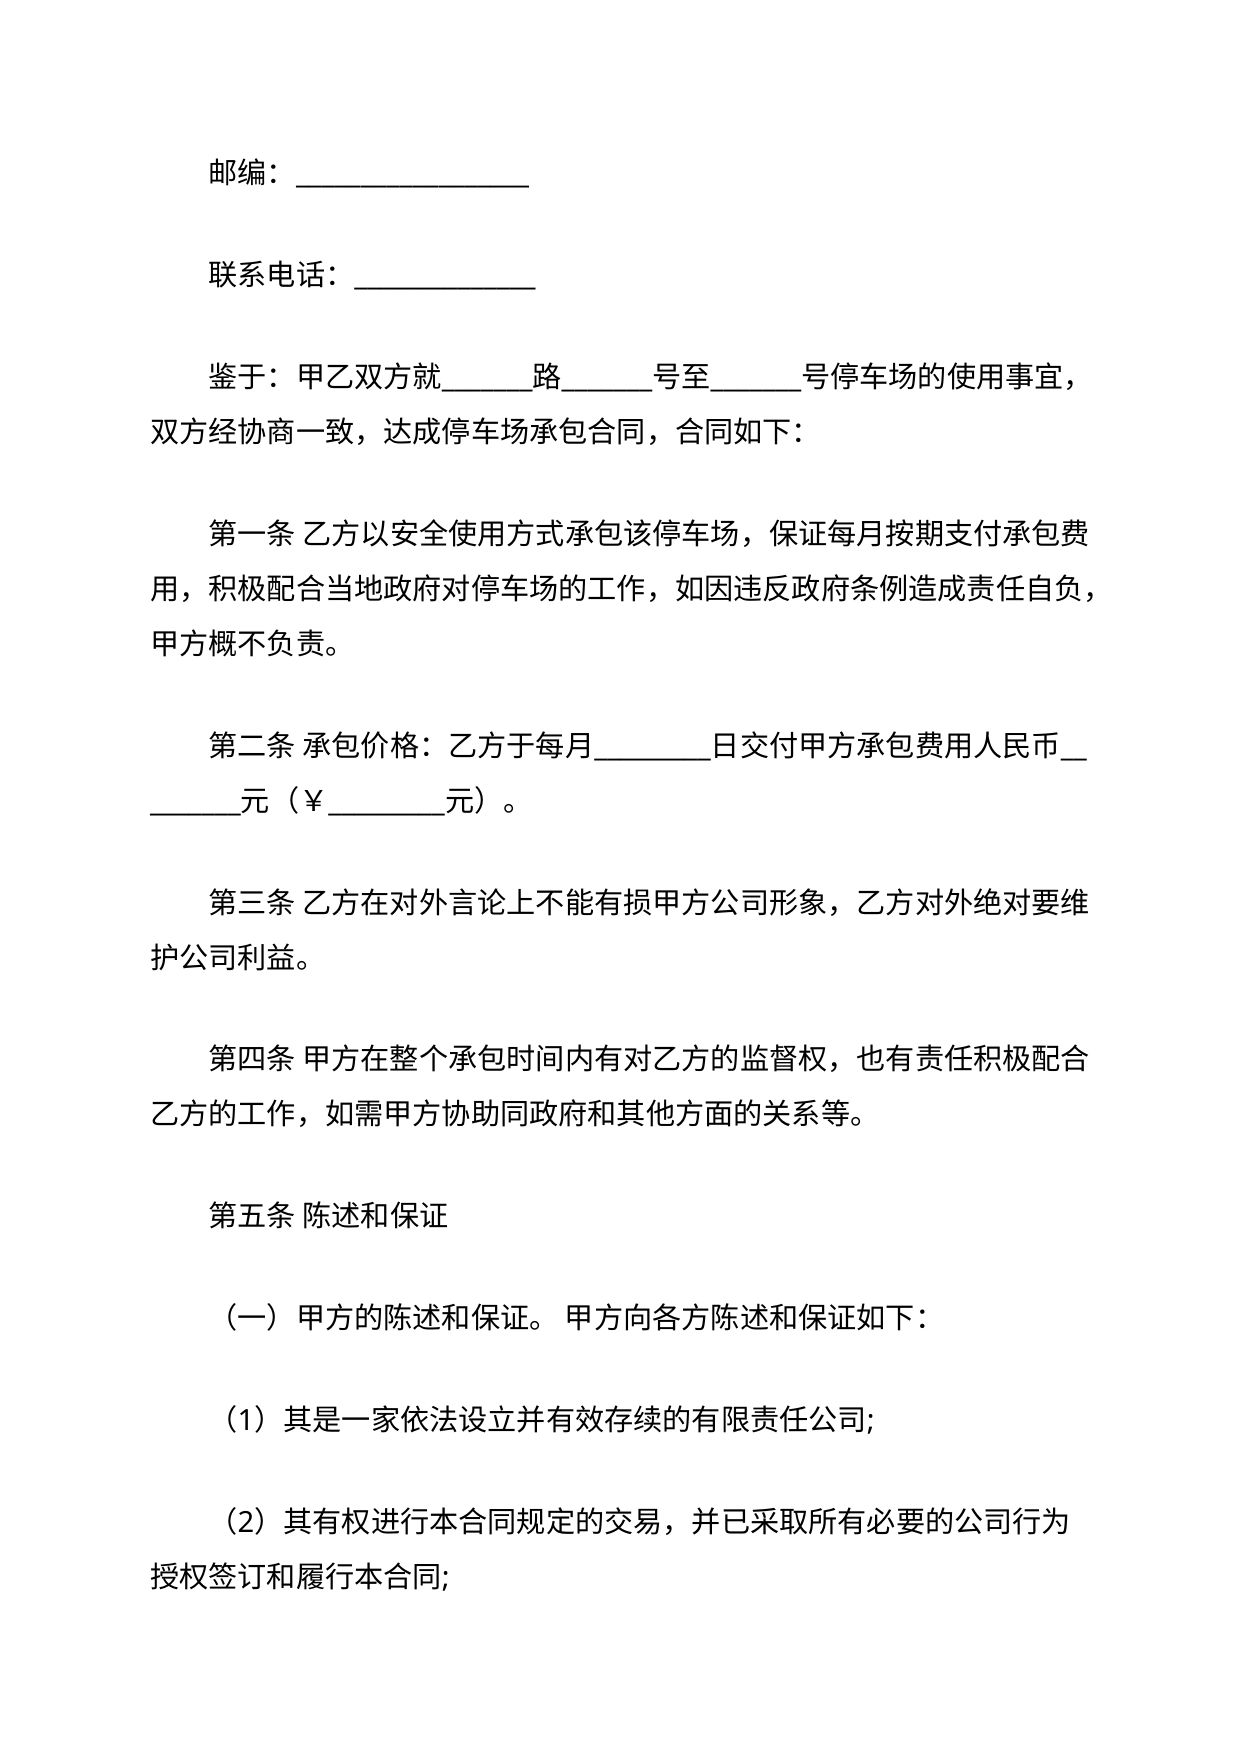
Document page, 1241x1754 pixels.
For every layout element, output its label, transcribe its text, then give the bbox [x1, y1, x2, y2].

text 第三条 乙方在对外言论上不能有损甲方公司形象，乙方对外绝对要维护公司利益。 [150, 879, 1090, 976]
text 第四条 甲方在整个承包时间内有对乙方的监督权，也有责任积极配合乙方的工作，如需甲方协助同政府和其他方面的关系等。 [150, 1036, 1090, 1133]
text 鉴于：甲乙双方就_______路_______号至_______号停车场的使用事宜，双方经协商一致，达成停车场承包合同，合同如下： [150, 354, 1090, 451]
text （1）其是一家依法设立并有效存续的有限责任公司; [150, 1396, 1090, 1438]
text 第二条 承包价格：乙方于每月_________日交付甲方承包费用人民币_________元（￥_________元）。 [150, 722, 1090, 820]
text 联系电话：______________ [150, 252, 1090, 294]
text 第一条 乙方以安全使用方式承包该停车场，保证每月按期支付承包费用，积极配合当地政府对停车场的工作，如因违反政府条例造成责任自负，甲方概不负责。 [150, 511, 1090, 663]
text （一）甲方的陈述和保证。 甲方向各方陈述和保证如下： [150, 1294, 1090, 1337]
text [150, 1498, 1090, 1596]
text 第五条 陈述和保证 [150, 1193, 1090, 1235]
text 邮编：__________________ [150, 150, 1090, 192]
